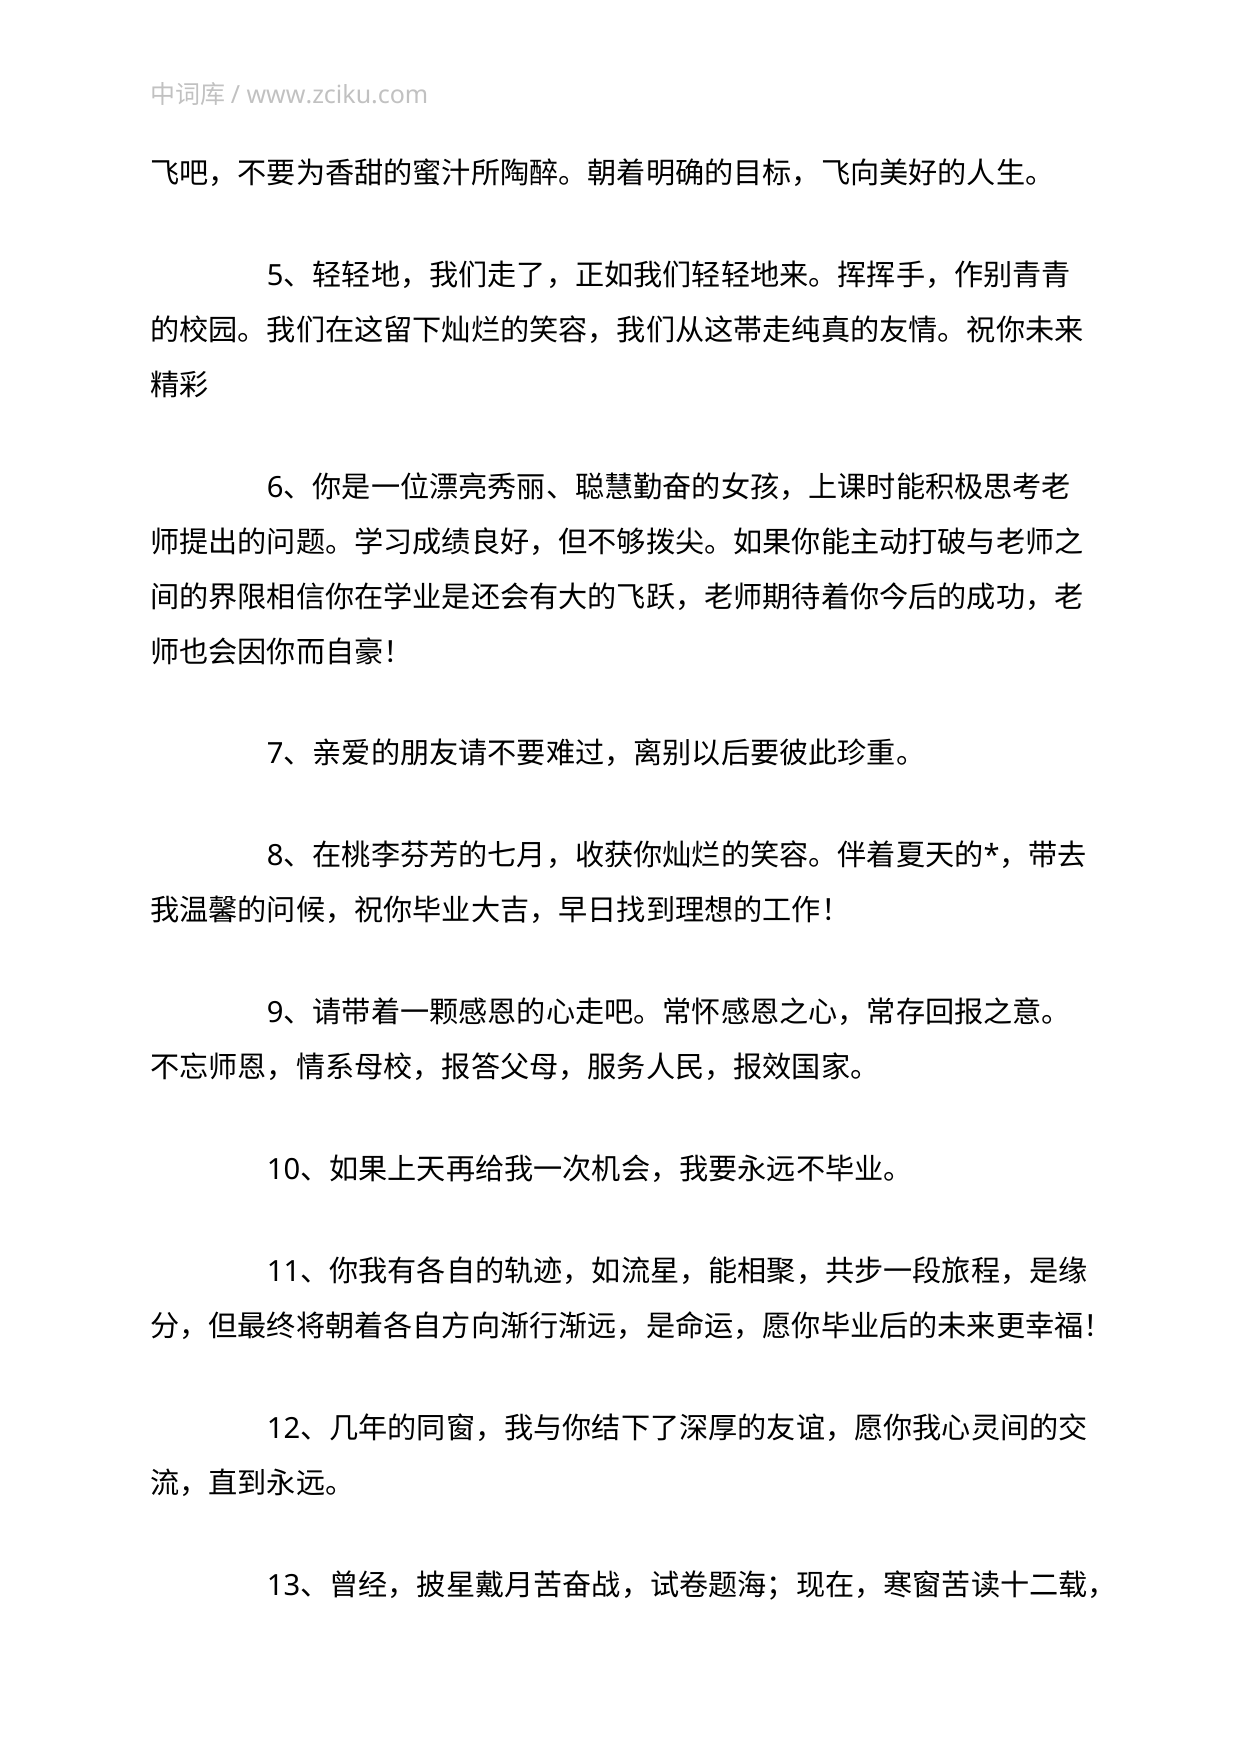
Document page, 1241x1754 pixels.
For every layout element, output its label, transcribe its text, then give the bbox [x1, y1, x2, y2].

text 8、在桃李芬芳的七月，收获你灿烂的笑容。伴着夏天的*，带去我温馨的问候，祝你毕业大吉，早日找到理想的工作！ [150, 832, 1090, 929]
text 12、几年的同窗，我与你结下了深厚的友谊，愿你我心灵间的交流，直到永远。 [150, 1404, 1090, 1502]
text 5、轻轻地，我们走了，正如我们轻轻地来。挥挥手，作别青青的校园。我们在这留下灿烂的笑容，我们从这帯走纯真的友情。祝你未来精彩 [150, 252, 1090, 404]
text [150, 150, 1090, 192]
text 9、请带着一颗感恩的心走吧。常怀感恩之心，常存回报之意。不忘师恩，情系母校，报答父母，服务人民，报效国家。 [150, 989, 1090, 1086]
text 7、亲爱的朋友请不要难过，离别以后要彼此珍重。 [150, 730, 1090, 772]
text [150, 1561, 1090, 1603]
text 10、如果上天再给我一次机会，我要永远不毕业。 [150, 1146, 1090, 1188]
text 11、你我有各自的轨迹，如流星，能相聚，共步一段旅程，是缘分，但最终将朝着各自方向渐行渐远，是命运，愿你毕业后的未来更幸福！ [150, 1247, 1090, 1345]
text 6、你是一位漂亮秀丽、聪慧勤奋的女孩，上课时能积极思考老师提出的问题。学习成绩良好，但不够拨尖。如果你能主动打破与老师之间的界限相信你在学业是还会有大的飞跃，老师期待着你今后的成功，老师也会因你而自豪！ [150, 463, 1090, 671]
